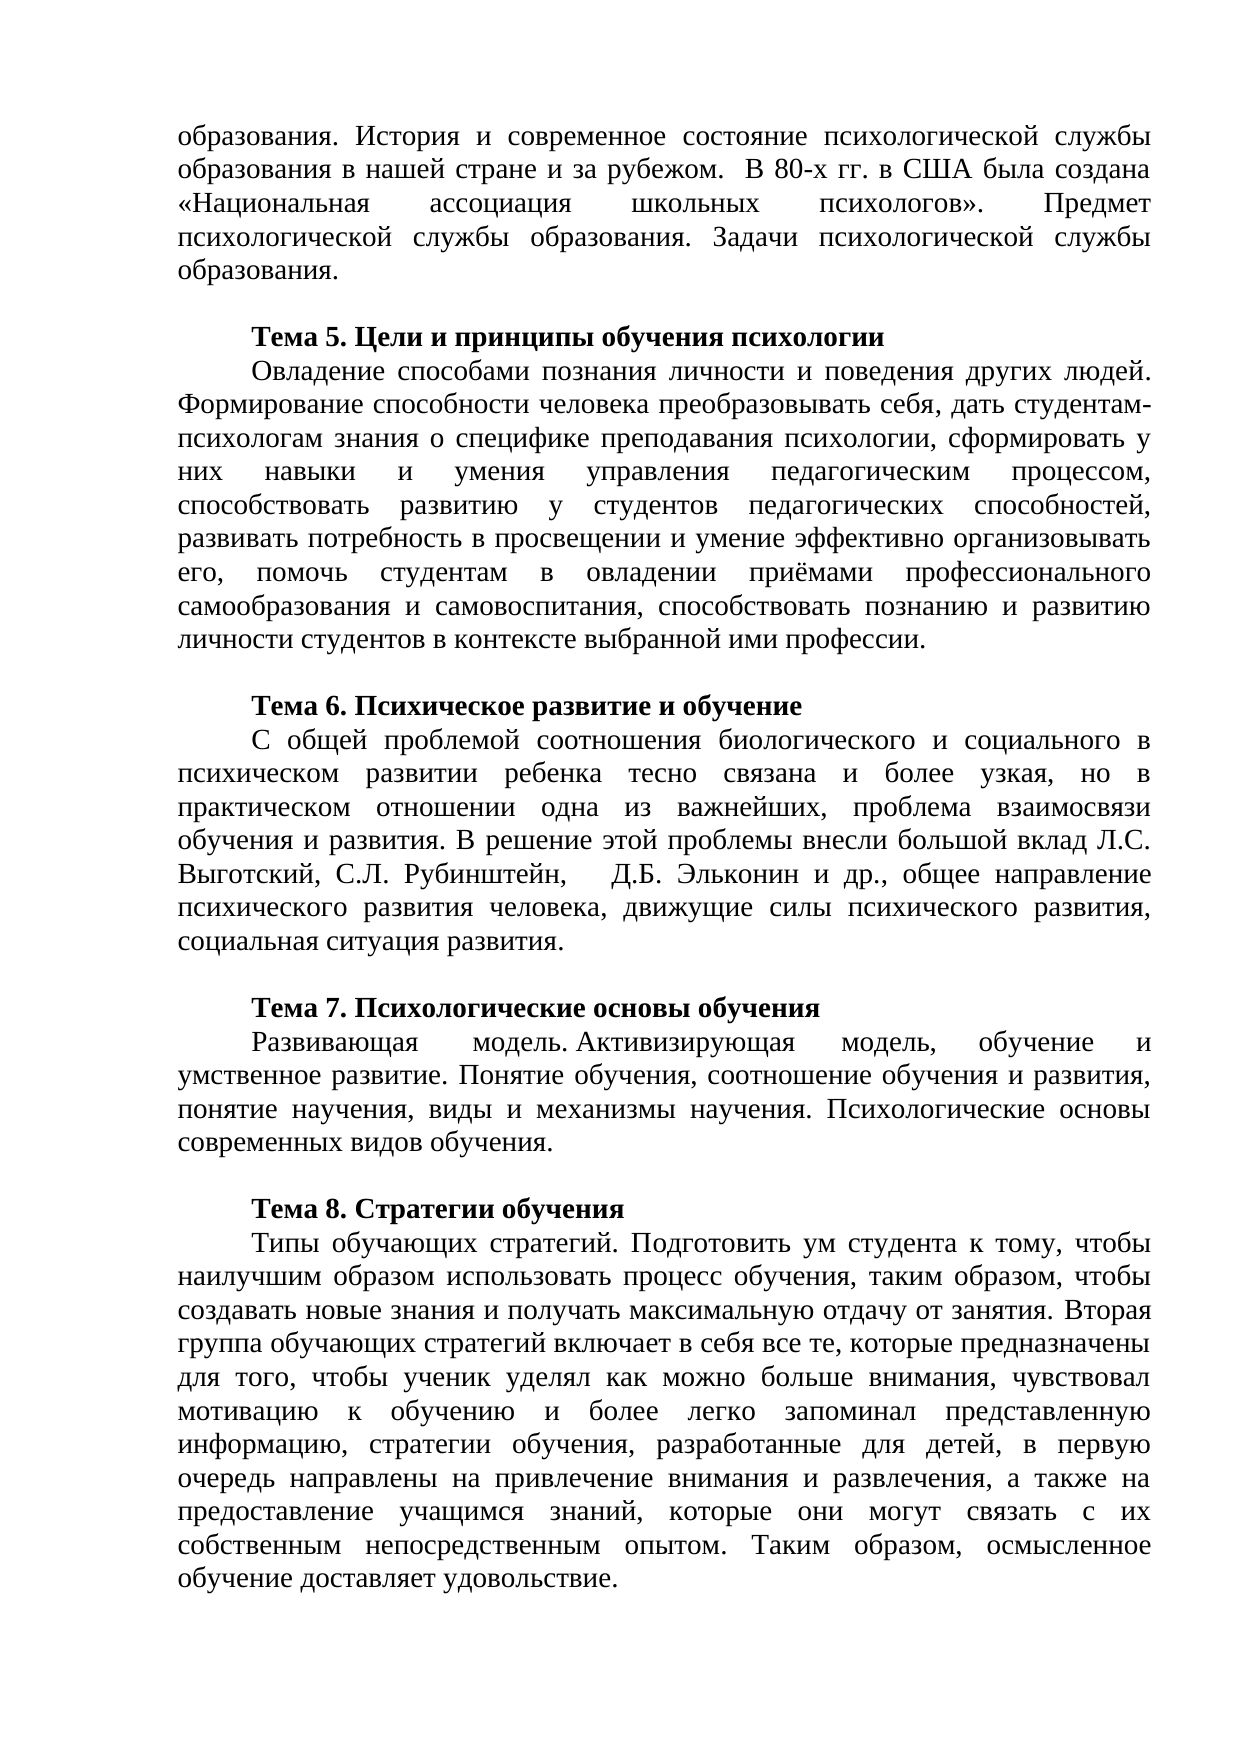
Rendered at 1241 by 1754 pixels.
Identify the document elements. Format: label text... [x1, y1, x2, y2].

text Развивающая модель. Активизирующая модель, обучение и умственное развитие. Понятие обучения, соотношение обучения и развития, понятие научения, виды и механизмы научения. Психологические основы современных видов обучения. [177, 1024, 1152, 1158]
text Тема 8. Стратегии обучения [177, 1191, 1152, 1225]
text Тема 7. Психологические основы обучения [177, 990, 1152, 1024]
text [177, 118, 1152, 286]
text Типы обучающих стратегий. Подготовить ум студента к тому, чтобы наилучшим образом использовать процесс обучения, таким образом, чтобы создавать новые знания и получать максимальную отдачу от занятия. Вторая группа обучающих стратегий включает в себя все те, которые предназначены для того, чтобы ученик уделял как можно больше внимания, чувствовал мотивацию к обучению и более легко запоминал представленную информацию, стратегии обучения, разработанные для детей, в первую очередь направлены на привлечение внимания и развлечения, а также на предоставление учащимся знаний, которые они могут связать с их собственным непосредственным опытом. Таким образом, осмысленное обучение доставляет удовольствие. [177, 1225, 1152, 1594]
text С общей проблемой соотношения биологического и социального в психическом развитии ребенка тесно связана и более узкая, но в практическом отношении одна из важнейших, проблема взаимосвязи обучения и развития. В решение этой проблемы внесли большой вклад Л.С. Выготский, С.Л. Рубинштейн, Д.Б. Эльконин и др., общее направление психического развития человека, движущие силы психического развития, социальная ситуация развития. [177, 722, 1152, 957]
text Овладение способами познания личности и поведения других людей. Формирование способности человека преобразовывать себя, дать студентам-психологам знания о специфике преподавания психологии, сформировать у них навыки и умения управления педагогическим процессом, способствовать развитию у студентов педагогических способностей, развивать потребность в просвещении и умение эффективно организовывать его, помочь студентам в овладении приёмами профессионального самообразования и самовоспитания, способствовать познанию и развитию личности студентов в контексте выбранной ими профессии. [177, 353, 1152, 655]
text Тема 5. Цели и принципы обучения психологии [177, 319, 1152, 353]
text Тема 6. Психическое развитие и обучение [177, 688, 1152, 722]
